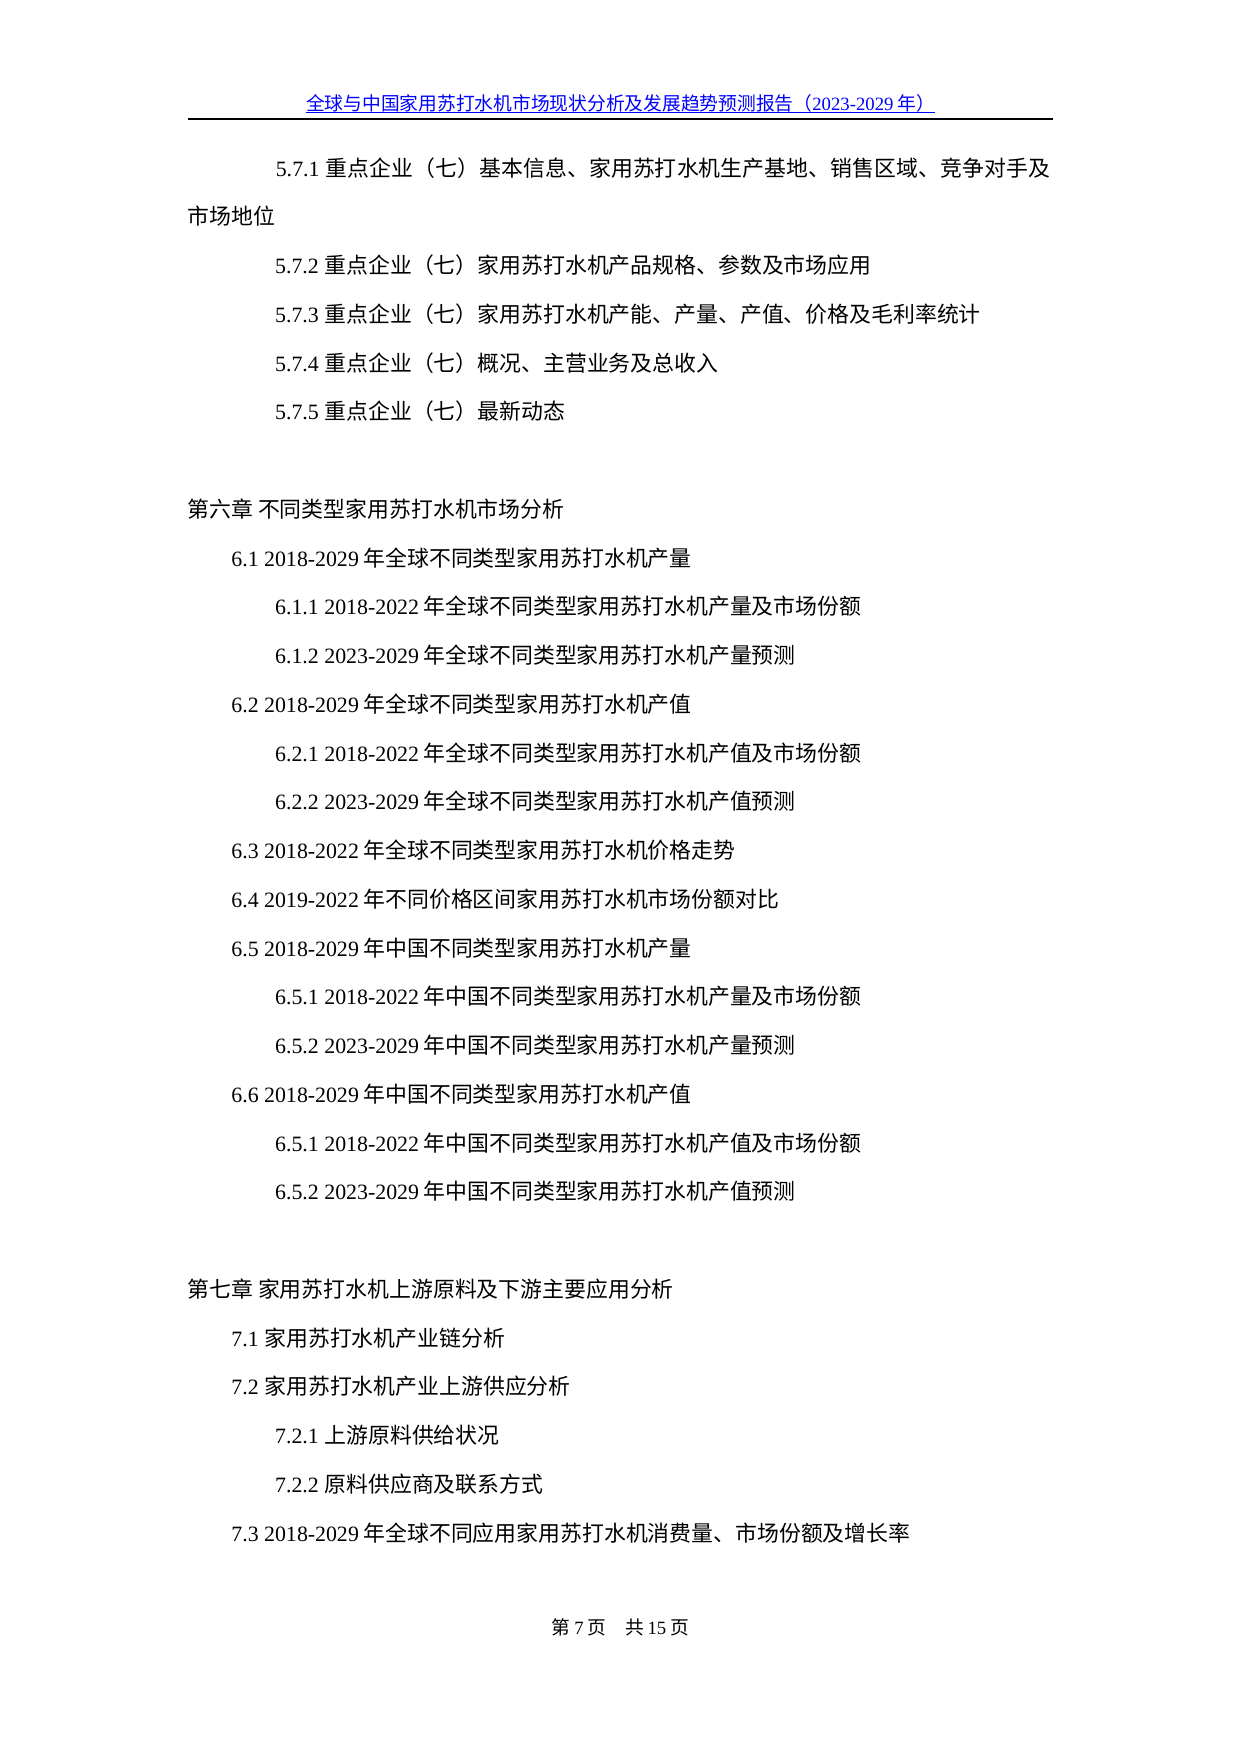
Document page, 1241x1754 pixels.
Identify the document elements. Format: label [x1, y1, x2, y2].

text [187, 150, 1053, 1548]
